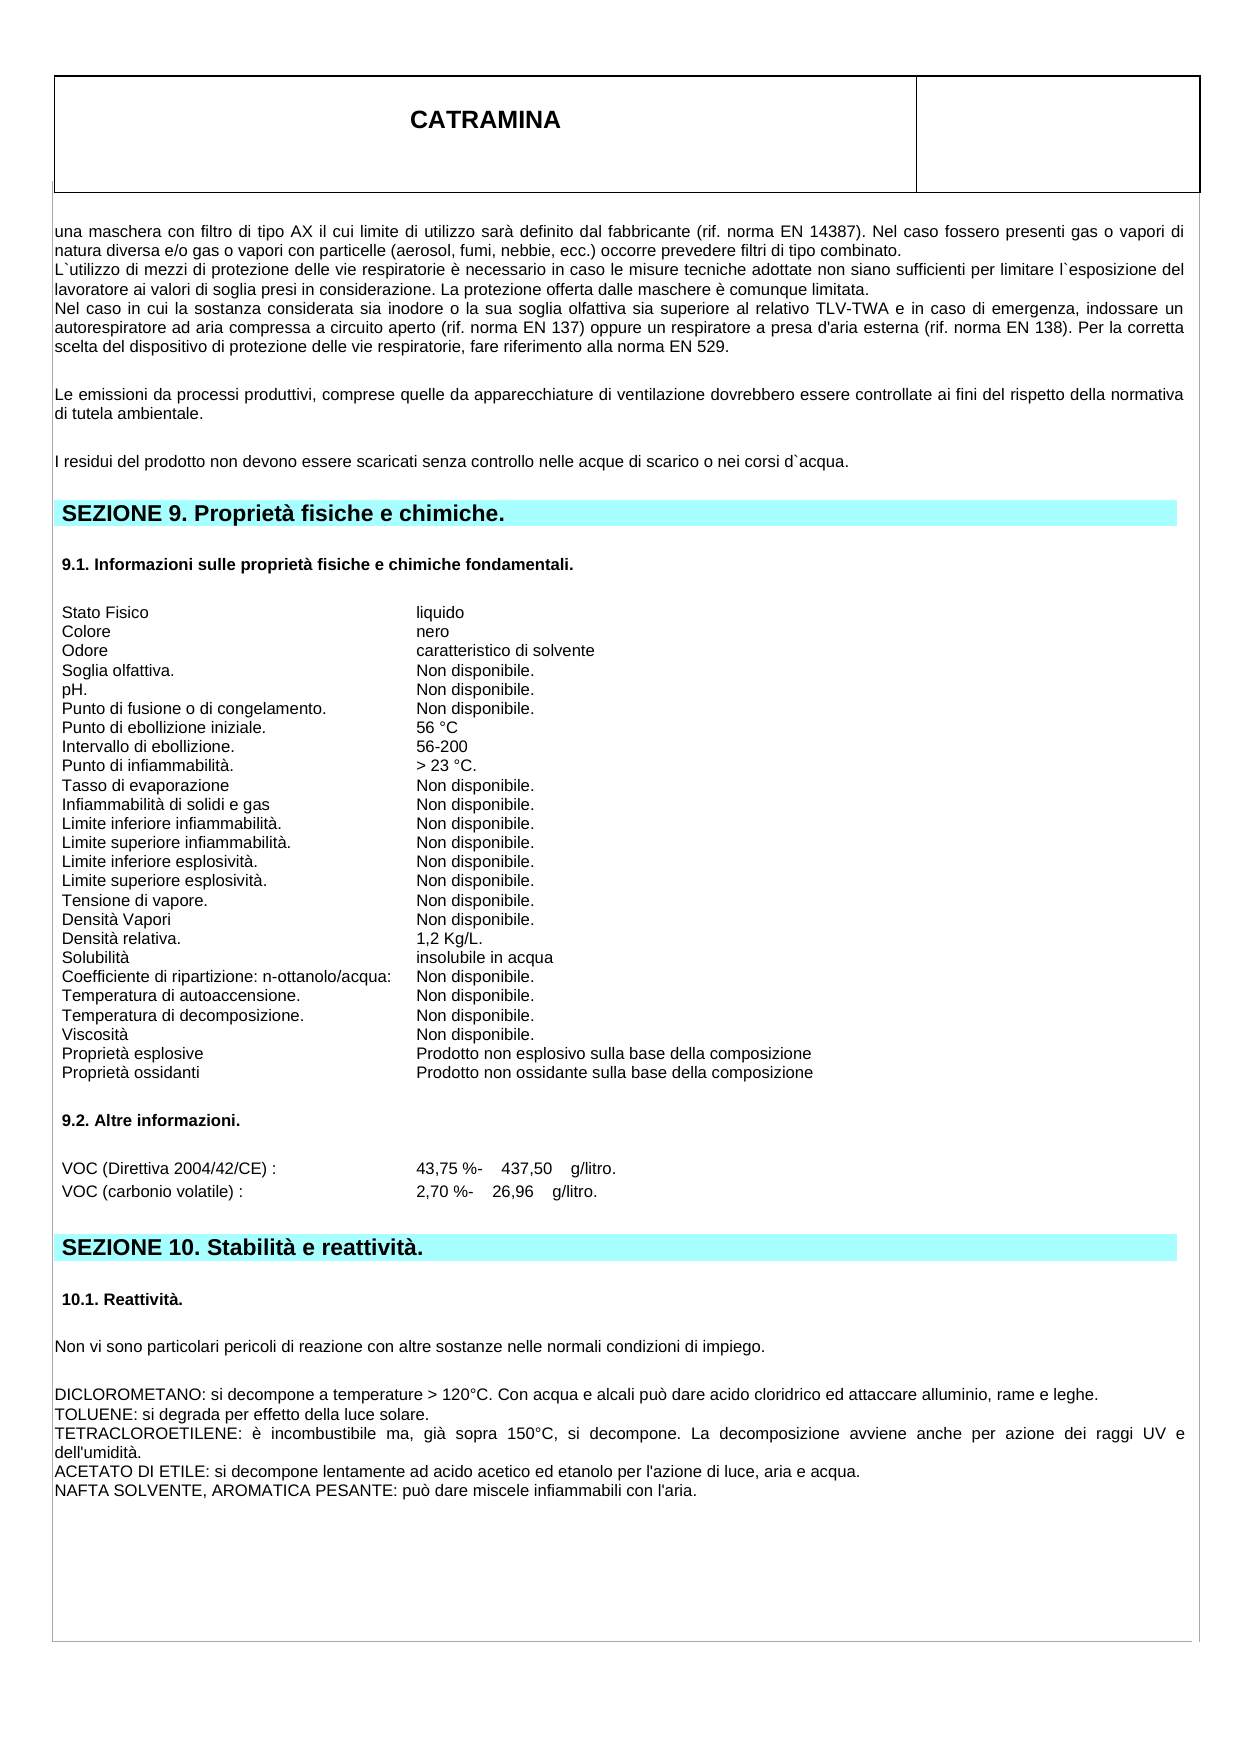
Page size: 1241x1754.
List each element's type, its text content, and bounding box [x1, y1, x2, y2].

text L`utilizzo di mezzi di protezione delle vie respiratorie è necessario in caso le misure tecniche adottate non siano sufficienti per limitare l`esposizione del lavoratore ai valori di soglia presi in considerazione. La protezione offerta dalle maschere è comunque limitata. [54, 260, 1186, 298]
table_cell Proprietà esplosive [54, 1044, 409, 1063]
table_cell Non disponibile. [409, 795, 999, 814]
table_cell Solubilità [54, 948, 409, 967]
table_cell Non disponibile. [409, 871, 999, 890]
table_cell Non disponibile. [409, 1025, 999, 1044]
table_cell 56-200 [409, 737, 999, 756]
table_cell Non disponibile. [409, 852, 999, 871]
table_cell Coefficiente di ripartizione: n-ottanolo/acqua: [54, 967, 409, 986]
table_cell Prodotto non ossidante sulla base della composizione [409, 1063, 999, 1082]
table_header 10.1. Reattività. [54, 1289, 1177, 1308]
text TOLUENE: si degrada per effetto della luce solare. [54, 1404, 1186, 1423]
table_cell Temperatura di decomposizione. [54, 1005, 409, 1024]
text Nel caso in cui la sostanza considerata sia inodore o la sua soglia olfattiva sia superiore al relativo TLV-TWA e in caso di emergenza, indossare un autorespiratore ad aria compressa a circuito aperto (rif. norma EN 137) oppure un respiratore a presa d'aria esterna (rif. norma EN 138). Per la corretta scelta del dispositivo di protezione delle vie respiratorie, fare riferimento alla norma EN 529. [54, 298, 1186, 356]
text TETRACLOROETILENE: è incombustibile ma, già sopra 150°C, si decompone. La decomposizione avviene anche per azione dei raggi UV e dell'umidità. [54, 1423, 1186, 1462]
table_cell 56 °C [409, 718, 999, 737]
text ACETATO DI ETILE: si decompone lentamente ad acido acetico ed etanolo per l'azione di luce, aria e acqua. [54, 1462, 1186, 1481]
table_cell Punto di fusione o di congelamento. [54, 699, 409, 718]
table_cell > 23 °C. [409, 756, 999, 775]
table_cell Non disponibile. [409, 814, 999, 833]
table_cell Tasso di evaporazione [54, 775, 409, 794]
table_cell Non disponibile. [409, 833, 999, 852]
table_cell Limite superiore infiammabilità. [54, 833, 409, 852]
table_header SEZIONE 10. Stabilità e reattività. [54, 1234, 1177, 1261]
table_cell nero [409, 622, 999, 641]
table_cell Infiammabilità di solidi e gas [54, 795, 409, 814]
table_cell Proprietà ossidanti [54, 1063, 409, 1082]
table_cell Viscosità [54, 1025, 409, 1044]
table_cell insolubile in acqua [409, 948, 999, 967]
table_cell Punto di infiammabilità. [54, 756, 409, 775]
text Le emissioni da processi produttivi, comprese quelle da apparecchiature di ventilazione dovrebbero essere controllate ai fini del rispetto della normativa di tutela ambientale. [54, 385, 1186, 423]
table_cell Non disponibile. [409, 699, 999, 718]
table_header 9.1. Informazioni sulle proprietà fisiche e chimiche fondamentali. [54, 555, 1177, 574]
table_cell Densità relativa. [54, 929, 409, 948]
table_cell Limite superiore esplosività. [54, 871, 409, 890]
text I residui del prodotto non devono essere scaricati senza controllo nelle acque di scarico o nei corsi d`acqua. [54, 452, 1186, 471]
table_header 43,75 %- 437,50 g/litro. [409, 1159, 999, 1182]
table_header liquido [409, 603, 999, 622]
table_header VOC (Direttiva 2004/42/CE) : [54, 1159, 409, 1182]
table_cell Colore [54, 622, 409, 641]
table_cell Non disponibile. [409, 890, 999, 909]
table_cell 2,70 %- 26,96 g/litro. [409, 1182, 999, 1206]
table_cell 1,2 Kg/L. [409, 929, 999, 948]
table_cell Soglia olfattiva. [54, 660, 409, 679]
table_cell Non disponibile. [409, 986, 999, 1005]
table_cell Densità Vapori [54, 910, 409, 929]
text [54, 222, 1186, 260]
table_cell Limite inferiore esplosività. [54, 852, 409, 871]
table_cell Tensione di vapore. [54, 890, 409, 909]
table_cell Non disponibile. [409, 660, 999, 679]
table_cell Non disponibile. [409, 775, 999, 794]
table_cell Odore [54, 641, 409, 660]
table_cell Limite inferiore infiammabilità. [54, 814, 409, 833]
table_cell Non disponibile. [409, 967, 999, 986]
table_cell Punto di ebollizione iniziale. [54, 718, 409, 737]
table_header 9.2. Altre informazioni. [54, 1111, 1177, 1130]
table_cell Non disponibile. [409, 1005, 999, 1024]
table_cell Temperatura di autoaccensione. [54, 986, 409, 1005]
text Non vi sono particolari pericoli di reazione con altre sostanze nelle normali condizioni di impiego. [54, 1337, 1186, 1356]
table_cell Non disponibile. [409, 680, 999, 699]
table_cell caratteristico di solvente [409, 641, 999, 660]
table_cell Non disponibile. [409, 910, 999, 929]
table_header SEZIONE 9. Proprietà fisiche e chimiche. [54, 500, 1177, 526]
table_cell pH. [54, 680, 409, 699]
table_header Stato Fisico [54, 603, 409, 622]
text DICLOROMETANO: si decompone a temperature > 120°C. Con acqua e alcali può dare acido cloridrico ed attaccare alluminio, rame e leghe. [54, 1385, 1186, 1404]
table_cell Prodotto non esplosivo sulla base della composizione [409, 1044, 999, 1063]
table_cell VOC (carbonio volatile) : [54, 1182, 409, 1206]
table_cell Intervallo di ebollizione. [54, 737, 409, 756]
text NAFTA SOLVENTE, AROMATICA PESANTE: può dare miscele infiammabili con l'aria. [54, 1481, 1186, 1500]
